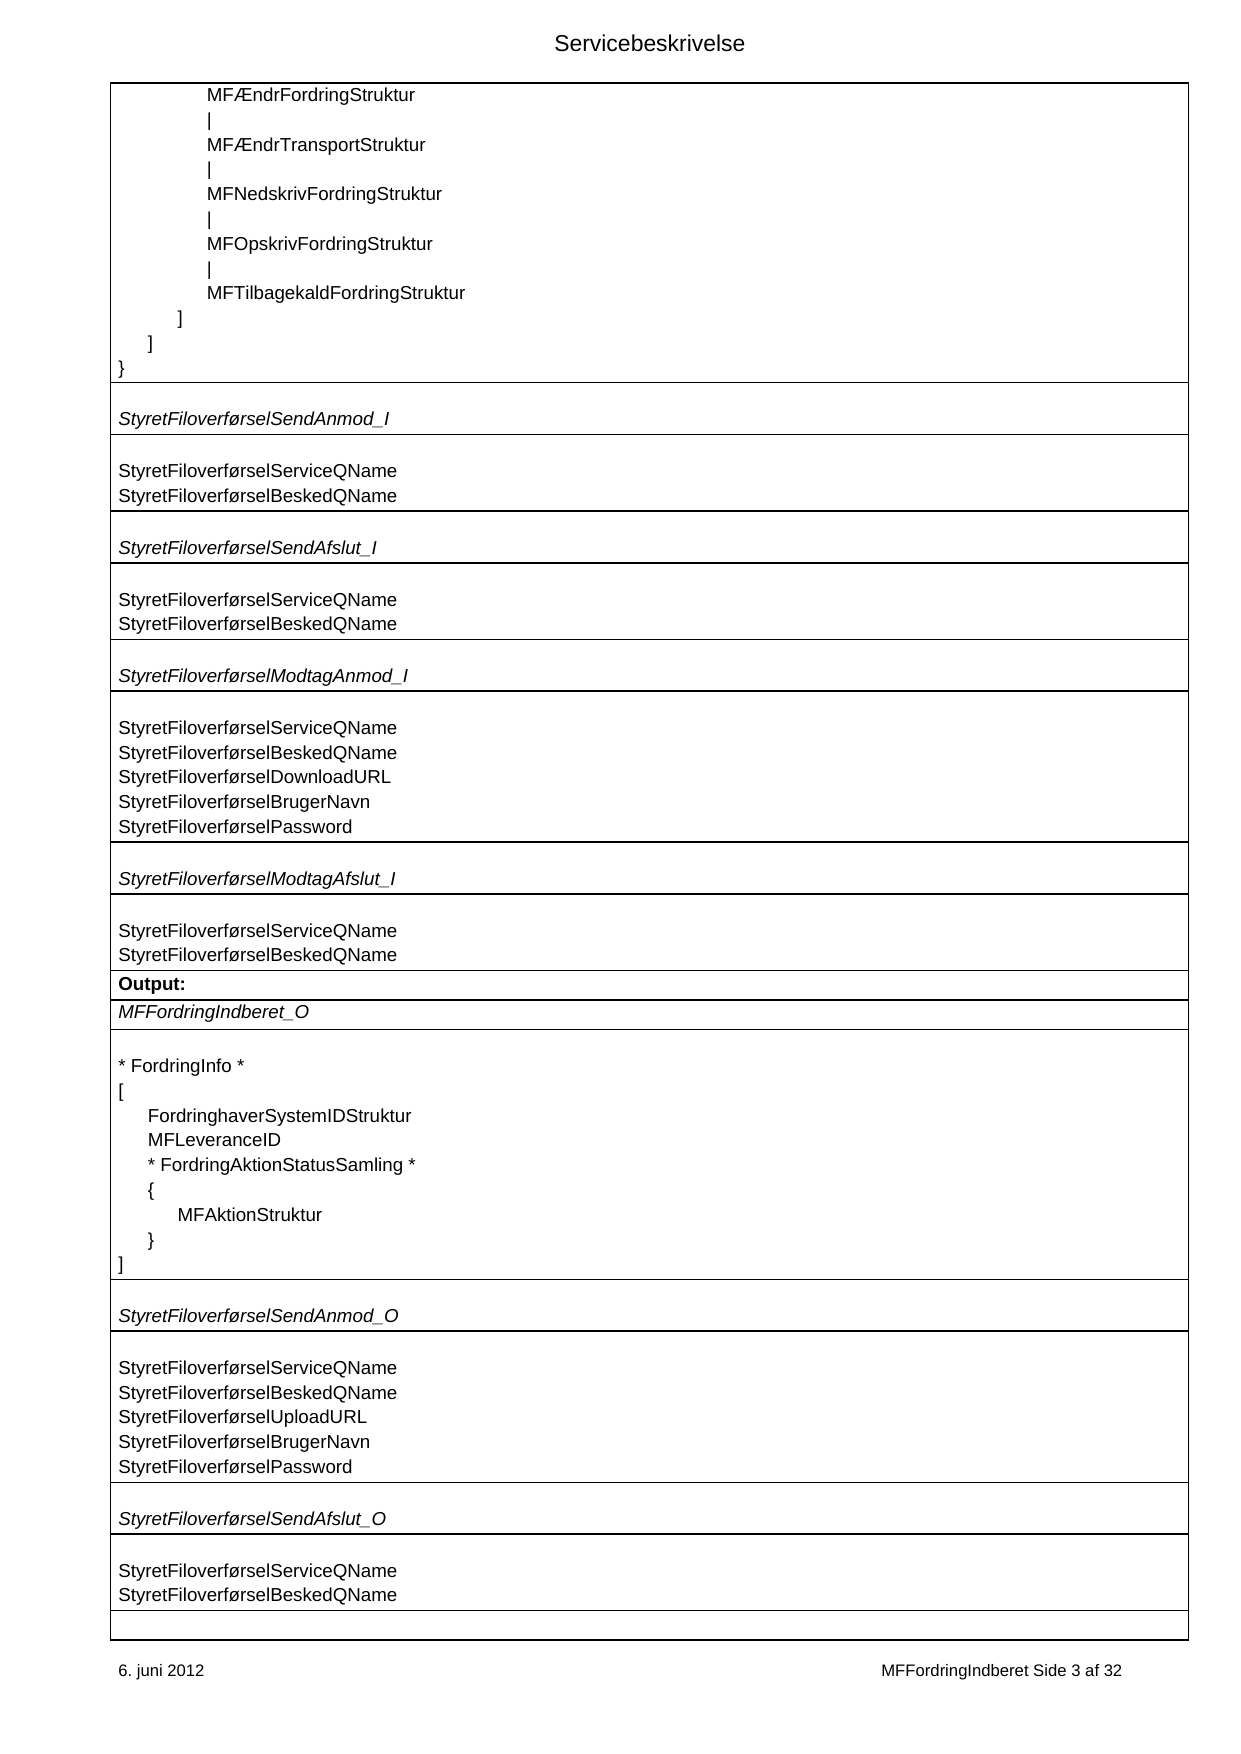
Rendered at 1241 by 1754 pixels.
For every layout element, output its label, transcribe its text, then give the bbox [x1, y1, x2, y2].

table_cell StyretFiloverførselServiceQName StyretFiloverførselBeskedQName StyretFiloverførselUploadURL StyretFiloverførselBrugerNavn StyretFiloverførselPassword [111, 1332, 1188, 1481]
table_cell StyretFiloverførselModtagAnmod_I [111, 640, 1188, 690]
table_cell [111, 1611, 1188, 1639]
table_cell StyretFiloverførselSendAfslut_O [111, 1483, 1188, 1533]
table_cell MFFordringIndberet_O [111, 1001, 1188, 1028]
table_cell * FordringInfo * [ FordringhaverSystemIDStruktur MFLeveranceID * FordringAktionStatusSamling * { MFAktionStruktur } ] [111, 1030, 1188, 1279]
table_cell StyretFiloverførselServiceQName StyretFiloverførselBeskedQName StyretFiloverførselDownloadURL StyretFiloverførselBrugerNavn StyretFiloverførselPassword [111, 692, 1188, 841]
table_cell StyretFiloverførselModtagAfslut_I [111, 843, 1188, 893]
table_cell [111, 84, 1188, 382]
table_cell StyretFiloverførselSendAnmod_O [111, 1280, 1188, 1330]
table_cell StyretFiloverførselServiceQName StyretFiloverførselBeskedQName [111, 564, 1188, 638]
table_cell StyretFiloverførselSendAfslut_I [111, 512, 1188, 562]
table_cell StyretFiloverførselServiceQName StyretFiloverførselBeskedQName [111, 895, 1188, 969]
table_cell StyretFiloverførselServiceQName StyretFiloverførselBeskedQName [111, 435, 1188, 510]
table_cell StyretFiloverførselSendAnmod_I [111, 383, 1188, 434]
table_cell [111, 1535, 1188, 1610]
table_cell Output: [111, 971, 1188, 999]
